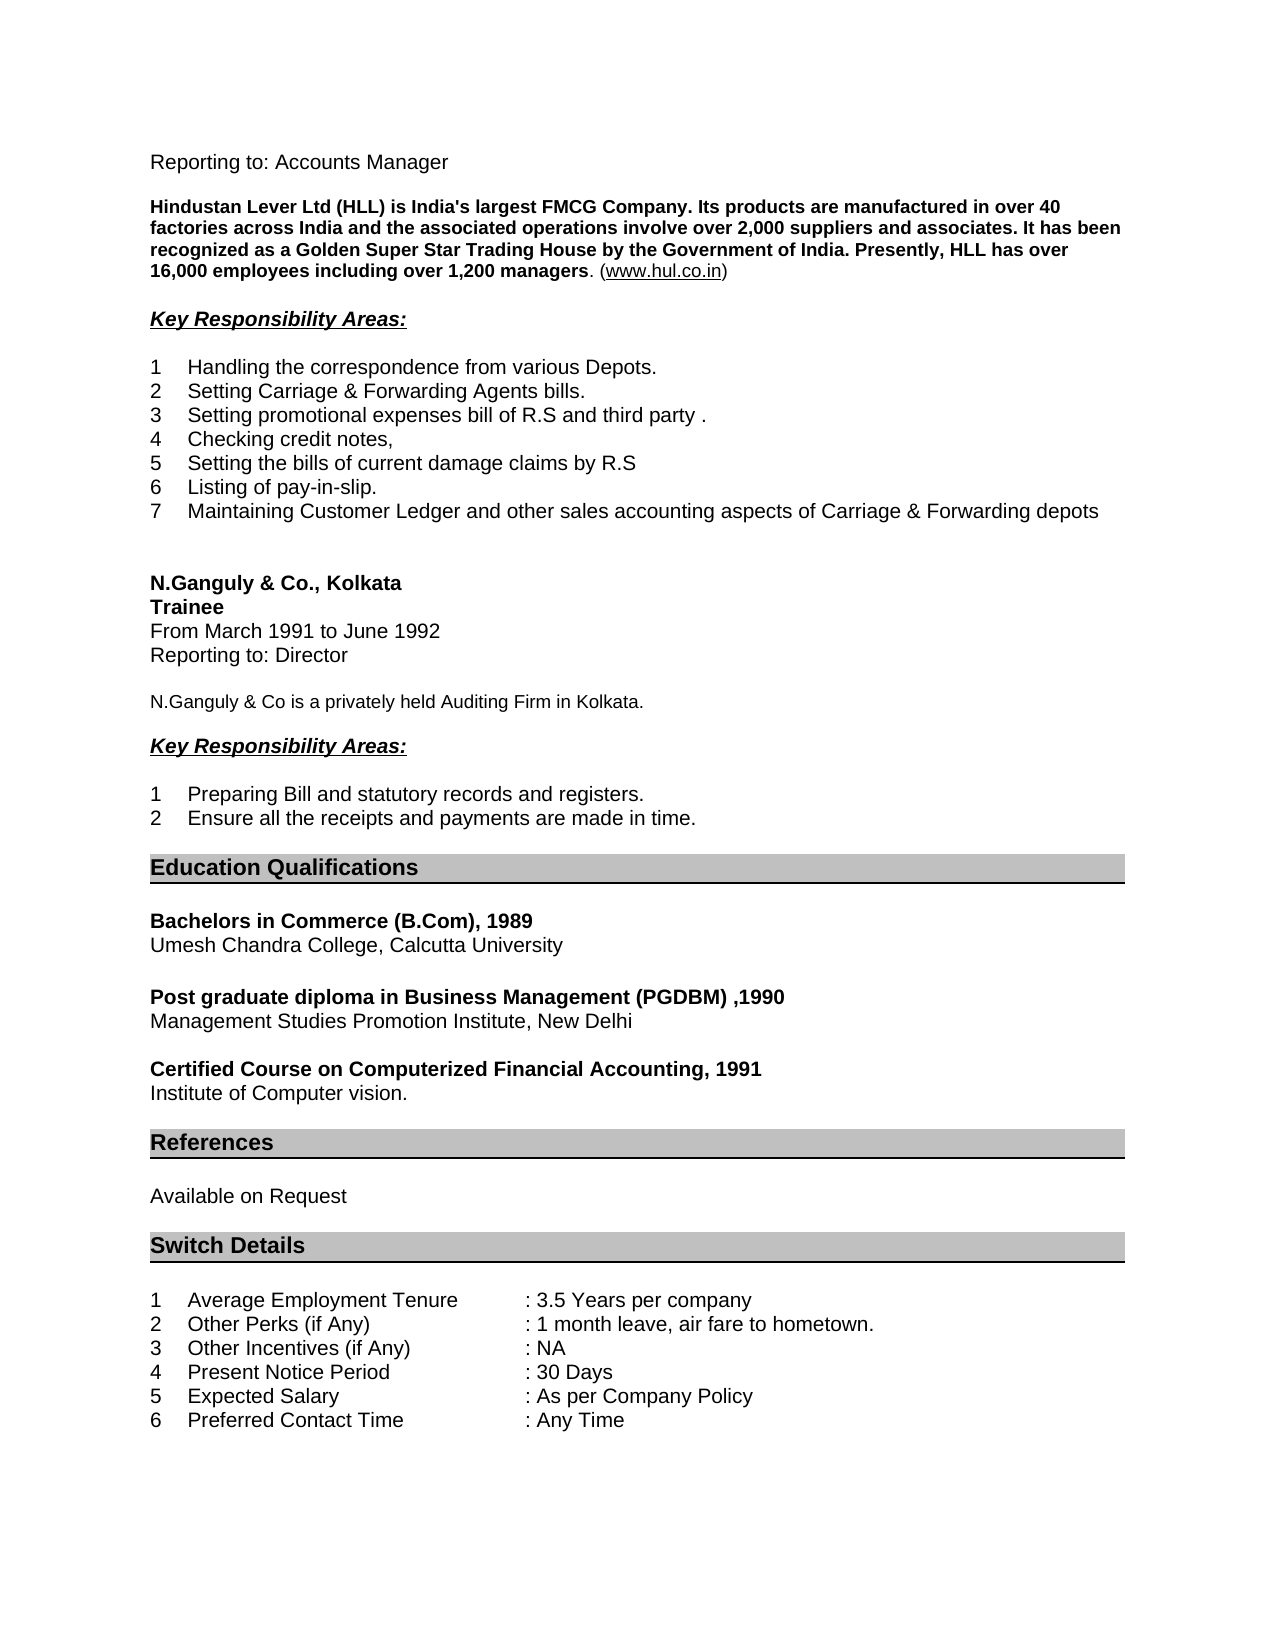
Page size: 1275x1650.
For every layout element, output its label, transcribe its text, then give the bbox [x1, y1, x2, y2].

list Maintaining Customer Ledger and other sales accounting aspects of Carriage & Forwarding depots [150, 499, 1125, 523]
list Listing of pay-in-slip. [150, 475, 1125, 499]
list Preparing Bill and statutory records and registers. [150, 782, 1125, 806]
text Reporting to: Director [150, 643, 1125, 667]
text N.Ganguly & Co is a privately held Auditing Firm in Kolkata. [150, 691, 1125, 712]
text Certified Course on Computerized Financial Accounting, 1991 [150, 1057, 1125, 1081]
text Institute of Computer vision. [150, 1081, 1125, 1105]
list Handling the correspondence from various Depots. [150, 355, 1125, 379]
text Hindustan Lever Ltd (HLL) is India's largest FMCG Company. Its products are manufactured in over 40 factories across India and the associated operations involve over 2,000 suppliers and associates. It has been recognized as a Golden Super Star Trading House by the Government of India. Presently, HLL has over 16,000 employees including over 1,200 managers. (www.hul.co.in) [150, 196, 1125, 282]
list Other Perks (if Any) : 1 month leave, air fare to hometown. [150, 1312, 1125, 1336]
text Available on Request [150, 1184, 1125, 1208]
list Setting Carriage & Forwarding Agents bills. [150, 379, 1125, 403]
list Average Employment Tenure : 3.5 Years per company [150, 1288, 1125, 1312]
text Reporting to: Accounts Manager [150, 150, 1125, 174]
list Other Incentives (if Any) : NA [150, 1336, 1125, 1359]
list Preferred Contact Time : Any Time [150, 1407, 1125, 1431]
list Expected Salary : As per Company Policy [150, 1383, 1125, 1407]
text Switch Details [150, 1232, 1125, 1261]
text N.Ganguly & Co., Kolkata [150, 571, 1125, 595]
text Management Studies Promotion Institute, New Delhi [150, 1009, 1125, 1033]
text Trainee [150, 595, 1125, 619]
list Setting the bills of current damage claims by R.S [150, 451, 1125, 475]
list Present Notice Period : 30 Days [150, 1359, 1125, 1383]
text From March 1991 to June 1992 [150, 619, 1125, 643]
text Post graduate diploma in Business Management (PGDBM) ,1990 [150, 985, 1125, 1009]
text Umesh Chandra College, Calcutta University [150, 933, 1125, 985]
list Setting promotional expenses bill of R.S and third party . [150, 403, 1125, 427]
list Ensure all the receipts and payments are made in time. [150, 806, 1125, 830]
text References [150, 1129, 1125, 1157]
text Bachelors in Commerce (B.Com), 1989 [150, 909, 1125, 933]
text Education Qualifications [150, 854, 1125, 882]
text Key Responsibility Areas: [150, 734, 1125, 758]
text Key Responsibility Areas: [150, 282, 1125, 331]
list Checking credit notes, [150, 427, 1125, 451]
